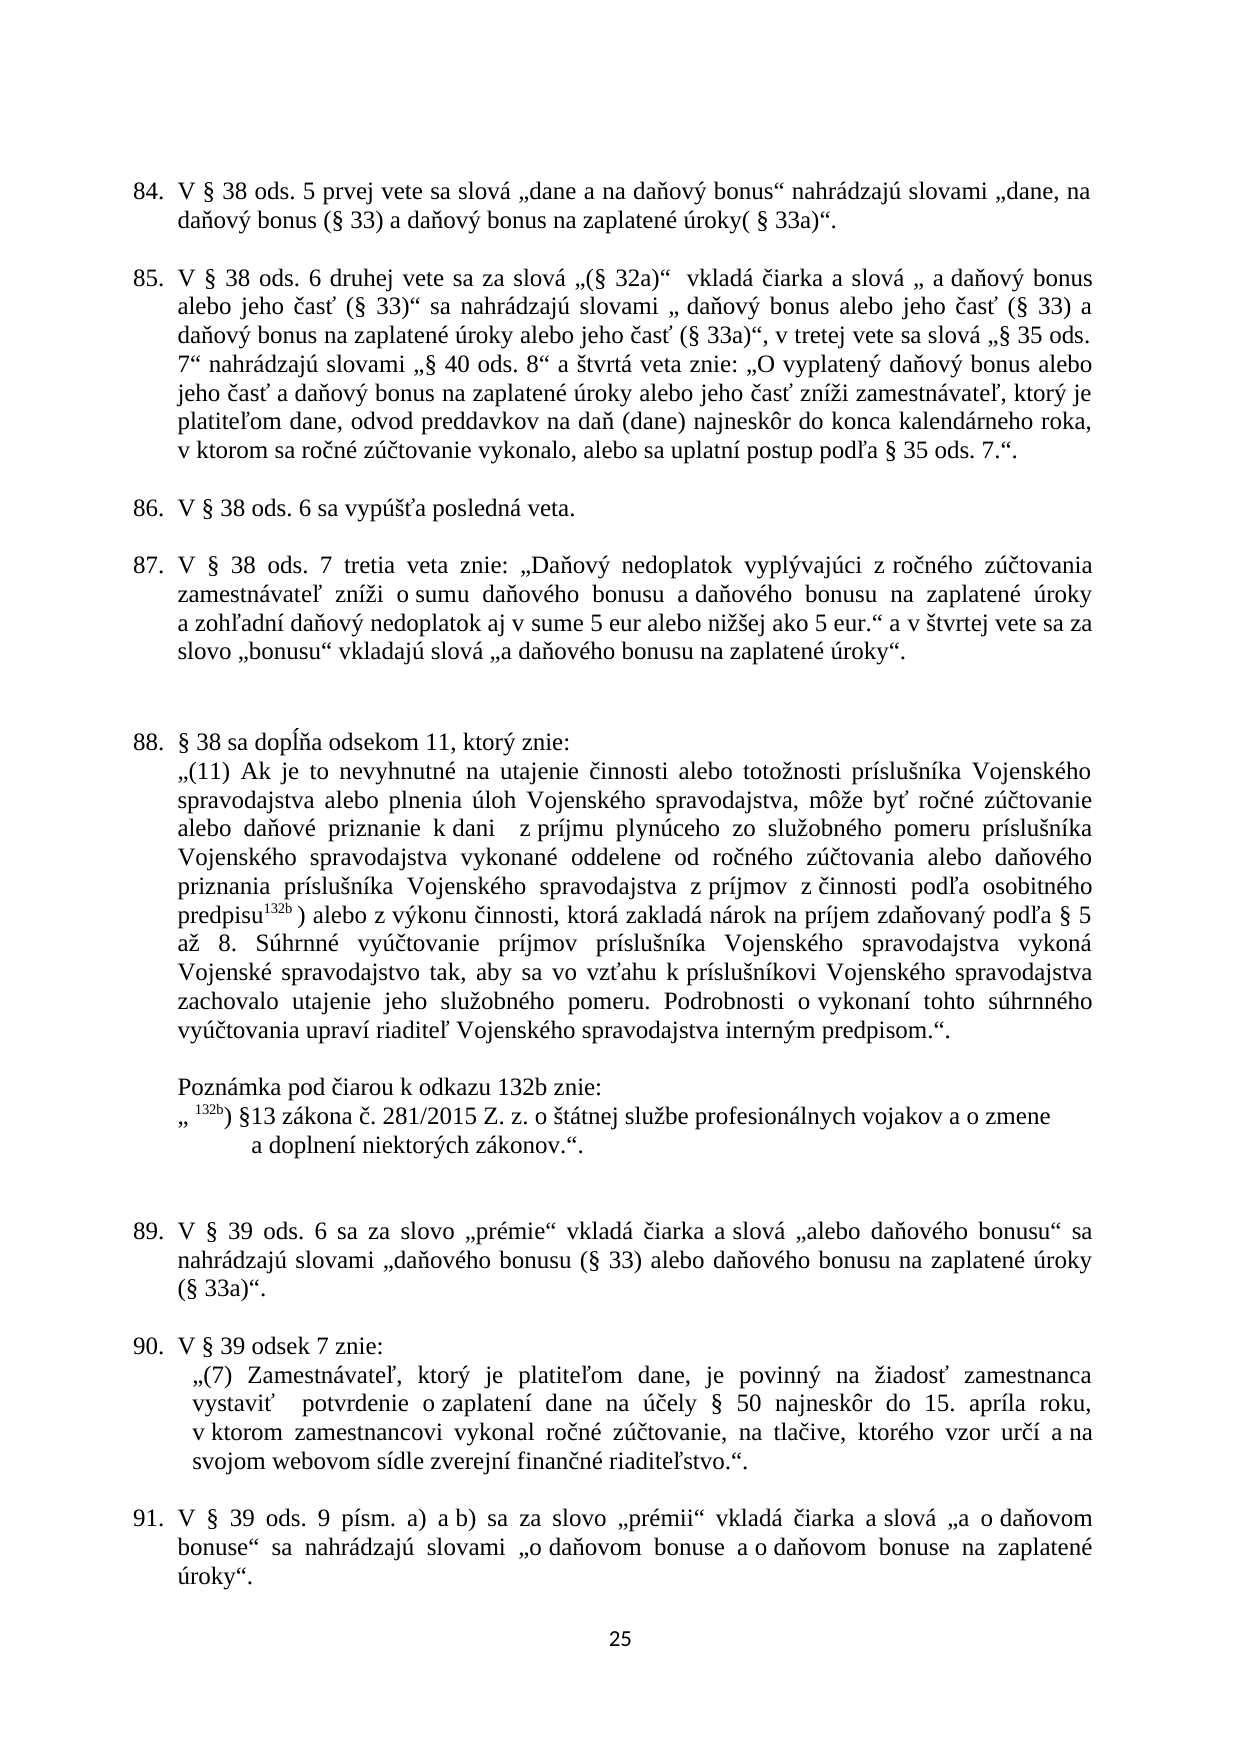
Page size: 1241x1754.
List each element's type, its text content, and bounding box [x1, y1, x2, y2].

text Poznámka pod čiarou k odkazu 132b znie: [177, 1072, 1093, 1101]
list V § 38 ods. 6 druhej vete sa za slová „(§ 32a)“ vkladá čiarka a slová „ a daňový bonus alebo jeho časť (§ 33)“ sa nahrádzajú slovami „ daňový bonus alebo jeho časť (§ 33) a daňový bonus na zaplatené úroky alebo jeho časť (§ 33a)“, v tretej vete sa slová „§ 35 ods. 7“ nahrádzajú slovami „§ 40 ods. 8“ a štvrtá veta znie: „O vyplatený daňový bonus alebo jeho časť a daňový bonus na zaplatené úroky alebo jeho časť zníži zamestnávateľ, ktorý je platiteľom dane, odvod preddavkov na daň (dane) najneskôr do konca kalendárneho roka, v ktorom sa ročné zúčtovanie vykonalo, alebo sa uplatní postup podľa § 35 ods. 7.“. [133, 263, 1093, 464]
text „(11) Ak je to nevyhnutné na utajenie činnosti alebo totožnosti príslušníka Vojenského spravodajstva alebo plnenia úloh Vojenského spravodajstva, môže byť ročné zúčtovanie alebo daňové priznanie k dani z príjmu plynúceho zo služobného pomeru príslušníka Vojenského spravodajstva vykonané oddelene od ročného zúčtovania alebo daňového priznania príslušníka Vojenského spravodajstva z príjmov z činnosti podľa osobitného predpisu132b ) alebo z výkonu činnosti, ktorá zakladá nárok na príjem zdaňovaný podľa § 5 až 8. Súhrnné vyúčtovanie príjmov príslušníka Vojenského spravodajstva vykoná Vojenské spravodajstvo tak, aby sa vo vzťahu k príslušníkovi Vojenského spravodajstva zachovalo utajenie jeho služobného pomeru. Podrobnosti o vykonaní tohto súhrnného vyúčtovania upraví riaditeľ Vojenského spravodajstva interným predpisom.“. [177, 756, 1093, 1043]
text „ 132b) §13 zákona č. 281/2015 Z. z. o štátnej službe profesionálnych vojakov a o zmene a doplnení niektorých zákonov.“. [177, 1101, 1093, 1158]
list V § 38 ods. 7 tretia veta znie: „Daňový nedoplatok vyplývajúci z ročného zúčtovania zamestnávateľ zníži o sumu daňového bonusu a daňového bonusu na zaplatené úroky a zohľadní daňový nedoplatok aj v sume 5 eur alebo nižšej ako 5 eur.“ a v štvrtej vete sa za slovo „bonusu“ vkladajú slová „a daňového bonusu na zaplatené úroky“. [133, 550, 1093, 665]
list V § 39 ods. 9 písm. a) a b) sa za slovo „prémii“ vkladá čiarka a slová „a o daňovom bonuse“ sa nahrádzajú slovami „o daňovom bonuse a o daňovom bonuse na zaplatené úroky“. [133, 1503, 1093, 1590]
list V § 38 ods. 5 prvej vete sa slová „dane a na daňový bonus“ nahrádzajú slovami „dane, na daňový bonus (§ 33) a daňový bonus na zaplatené úroky( § 33a)“. [133, 176, 1093, 234]
list § 38 sa dopĺňa odsekom 11, ktorý znie: [133, 727, 1093, 756]
list „(7) Zamestnávateľ, ktorý je platiteľom dane, je povinný na žiadosť zamestnanca vystaviť potvrdenie o zaplatení dane na účely § 50 najneskôr do 15. apríla roku, v ktorom zamestnancovi vykonal ročné zúčtovanie, na tlačive, ktorého vzor určí a na svojom webovom sídle zverejní finančné riaditeľstvo.“. [192, 1360, 1093, 1475]
list V § 39 ods. 6 sa za slovo „prémie“ vkladá čiarka a slová „alebo daňového bonusu“ sa nahrádzajú slovami „daňového bonusu (§ 33) alebo daňového bonusu na zaplatené úroky (§ 33a)“. [133, 1216, 1093, 1302]
list V § 38 ods. 6 sa vypúšťa posledná veta. [133, 493, 1093, 521]
list V § 39 odsek 7 znie: [133, 1331, 1093, 1360]
